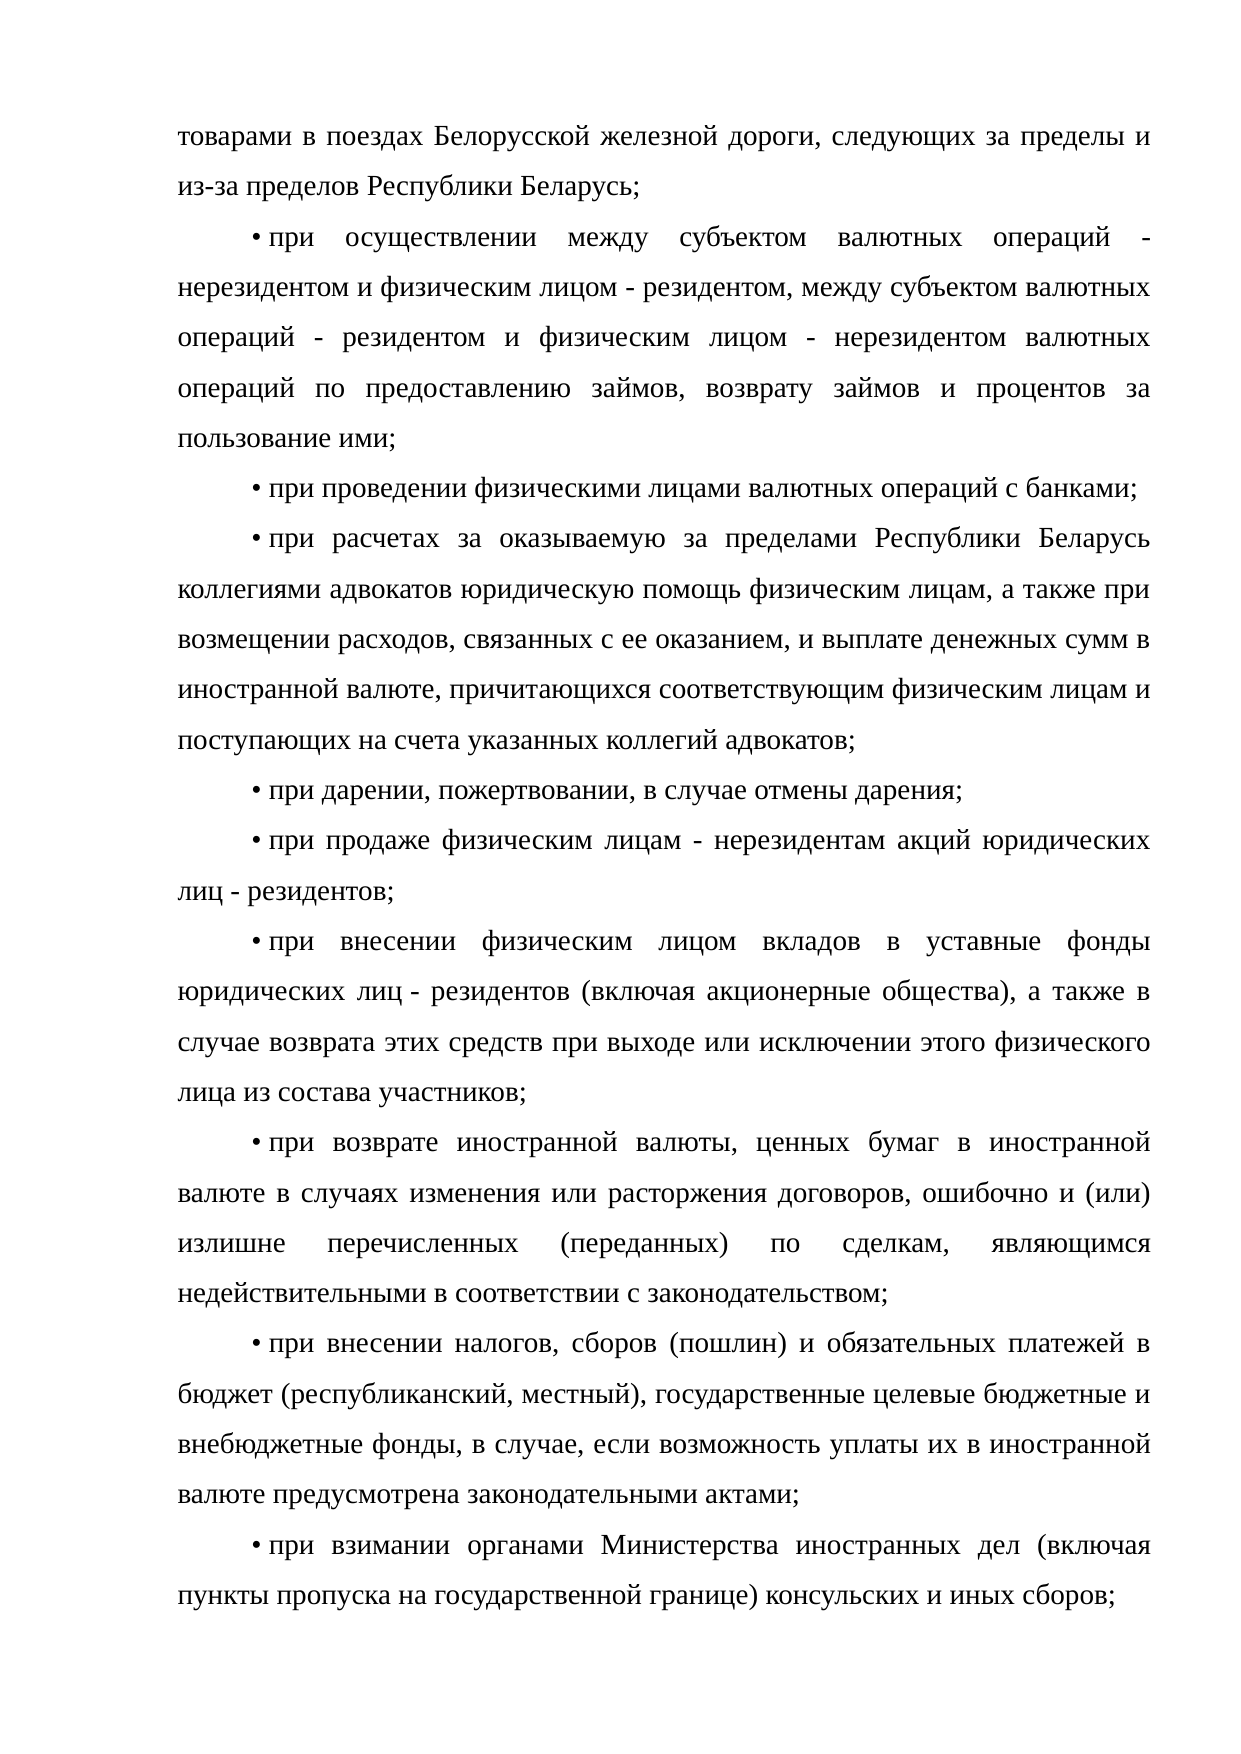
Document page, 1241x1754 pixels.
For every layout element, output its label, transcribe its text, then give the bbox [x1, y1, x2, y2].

text • при внесении налогов, сборов (пошлин) и обязательных платежей в бюджет (республиканский, местный), государственные целевые бюджетные и внебюджетные фонды, в случае, если возможность уплаты их в иностранной валюте предусмотрена законодательными актами; [177, 1326, 1152, 1510]
text • при возврате иностранной валюты, ценных бумаг в иностранной валюте в случаях изменения или расторжения договоров, ошибочно и (или) излишне перечисленных (переданных) по сделкам, являющимся недействительными в соответствии с законодательством; [177, 1124, 1152, 1309]
text • при проведении физическими лицами валютных операций с банками; [177, 470, 1152, 504]
text • при осуществлении между субъектом валютных операций - нерезидентом и физическим лицом - резидентом, между субъектом валютных операций - резидентом и физическим лицом - нерезидентом валютных операций по предоставлению займов, возврату займов и процентов за пользование ими; [177, 219, 1152, 453]
text • при продаже физическим лицам - нерезидентам акций юридических лиц - резидентов; [177, 822, 1152, 906]
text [177, 118, 1152, 202]
text • при внесении физическим лицом вкладов в уставные фонды юридических лиц - резидентов (включая акционерные общества), а также в случае возврата этих средств при выходе или исключении этого физического лица из состава участников; [177, 923, 1152, 1108]
text • при взимании органами Министерства иностранных дел (включая пункты пропуска на государственной границе) консульских и иных сборов; [177, 1527, 1152, 1611]
text • при дарении, пожертвовании, в случае отмены дарения; [177, 772, 1152, 806]
text • при расчетах за оказываемую за пределами Республики Беларусь коллегиями адвокатов юридическую помощь физическим лицам, а также при возмещении расходов, связанных с ее оказанием, и выплате денежных сумм в иностранной валюте, причитающихся соответствующим физическим лицам и поступающих на счета указанных коллегий адвокатов; [177, 521, 1152, 755]
